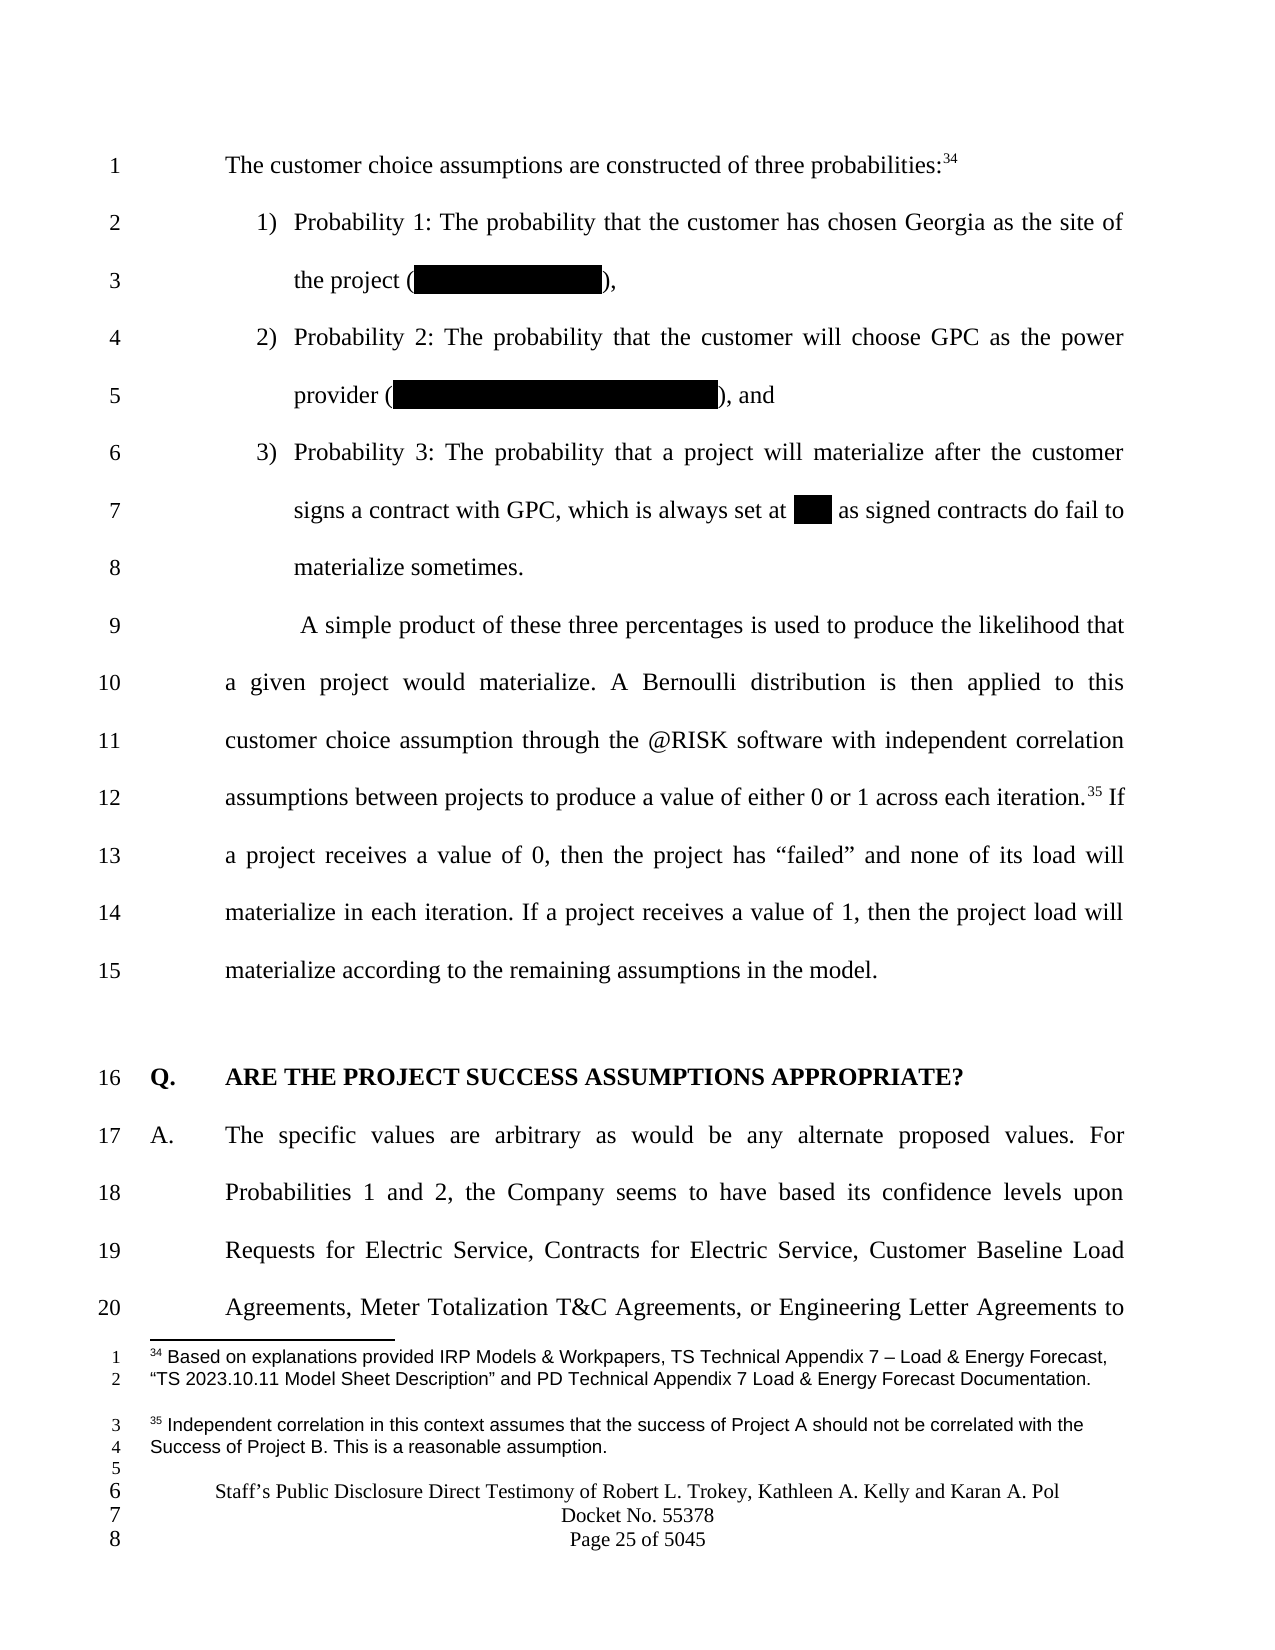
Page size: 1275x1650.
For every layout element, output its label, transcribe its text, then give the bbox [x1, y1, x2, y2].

list Probability 3: The probability that a project will materialize after the customer signs a contract with GPC, which is always set at *** as signed contracts do fail to materialize sometimes. [256, 437, 1125, 581]
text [150, 1120, 1125, 1321]
text Q. Are the project success assumptions appropriate? [150, 1062, 1125, 1091]
list Probability 2: The probability that the customer will choose GPC as the power provider (**************************), and [256, 322, 1125, 409]
list Probability 1: The probability that the customer has chosen Georgia as the site of the project (***************), [256, 207, 1125, 294]
text The customer choice assumptions are constructed of three probabilities: [150, 150, 1125, 179]
text A simple product of these three percentages is used to produce the likelihood that a given project would materialize. A Bernoulli distribution is then applied to this customer choice assumption through the @RISK software with independent correlation assumptions between projects to produce a value of either 0 or 1 across each iteration. If a project receives a value of 0, then the project has “failed” and none of its load will materialize in each iteration. If a project receives a value of 1, then the project load will materialize according to the remaining assumptions in the model. [150, 610, 1125, 984]
